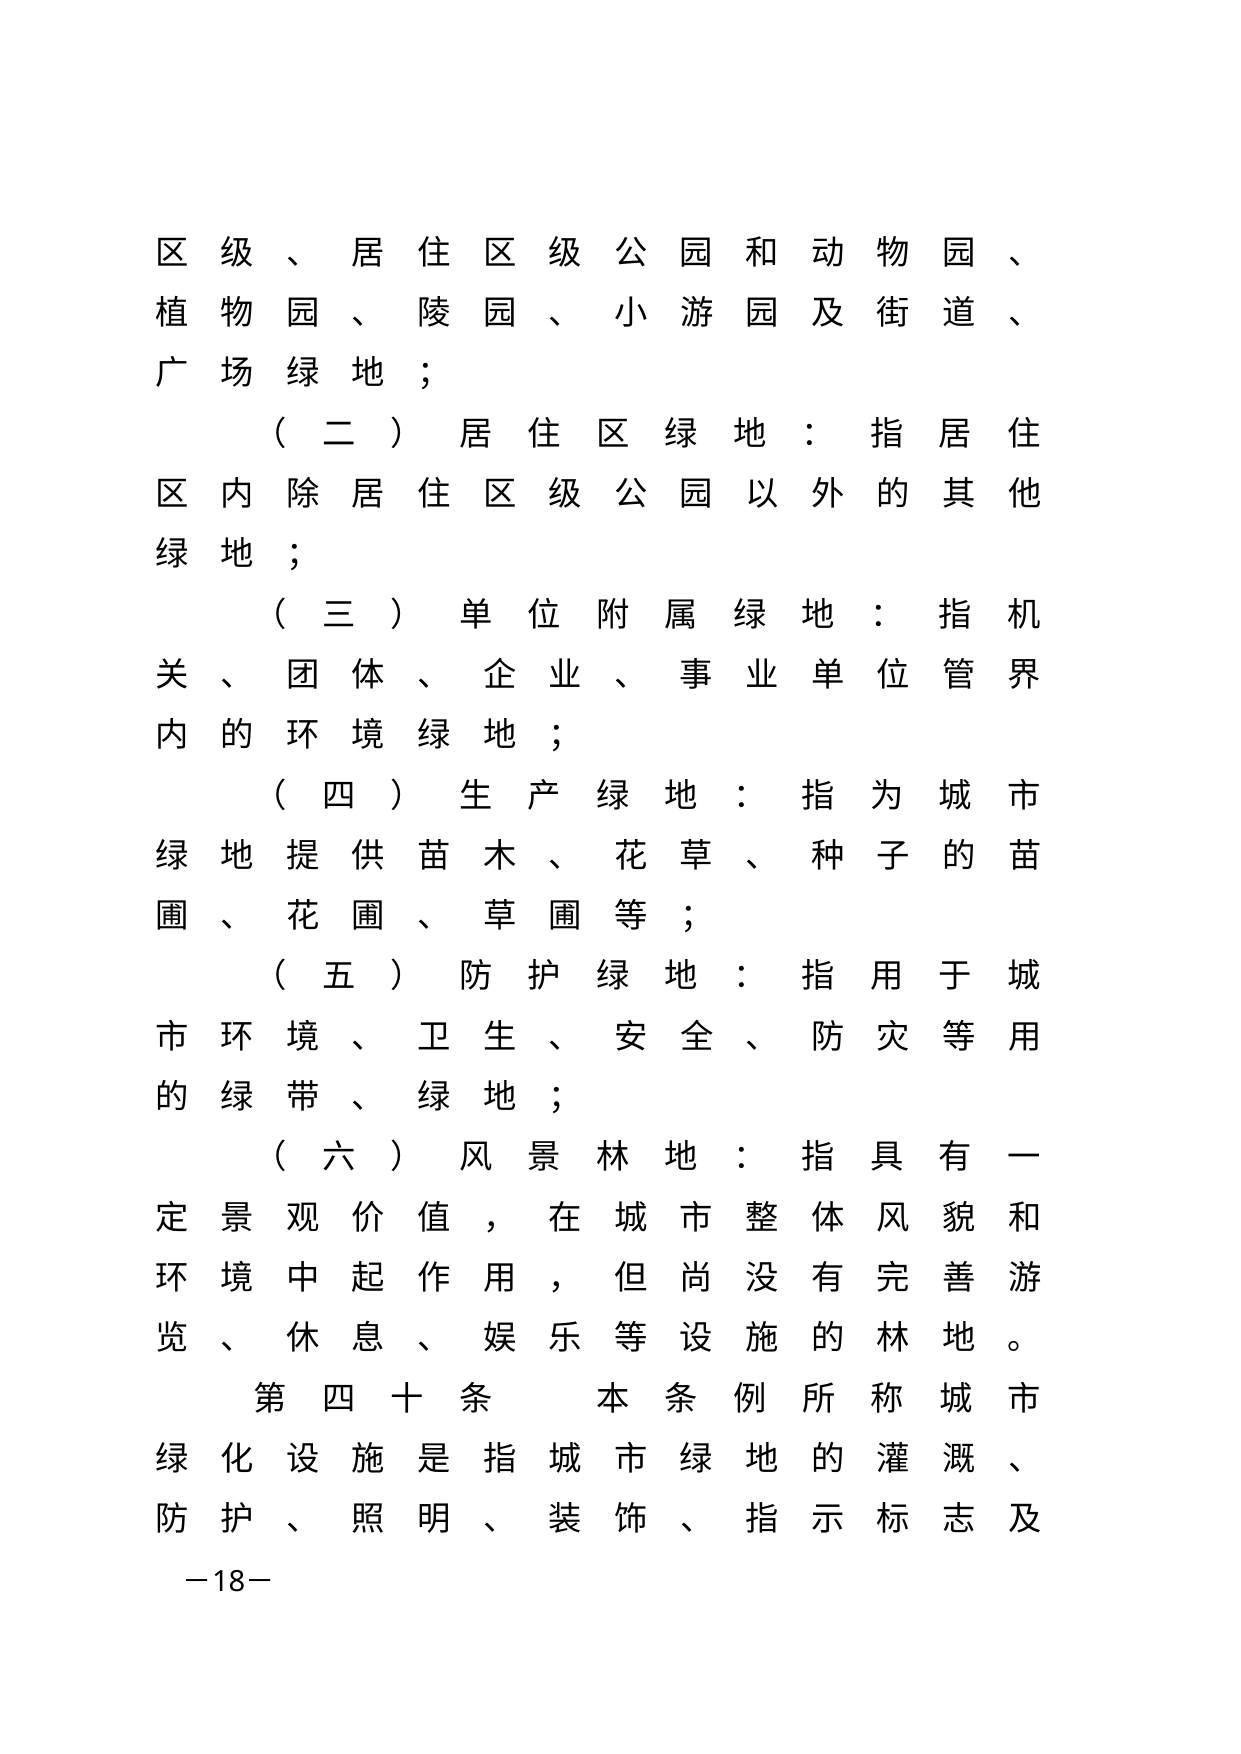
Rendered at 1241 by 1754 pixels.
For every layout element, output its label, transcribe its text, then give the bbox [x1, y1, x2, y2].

text 第四十条 本条例所称城市绿化设施是指城市绿地的灌溉、防护、照明、装饰、指示标志及供游览休息等设施的统称。 [155, 1365, 1073, 1546]
text （五）防护绿地：指用于城市环境、卫生、安全、防灾等用的绿带、绿地； [155, 943, 1073, 1124]
text （四）生产绿地：指为城市绿地提供苗木、花草、种子的苗圃、花圃、草圃等； [155, 762, 1073, 943]
text （二）居住区绿地：指居住区内除居住区级公园以外的其他绿地； [155, 400, 1073, 581]
text （六）风景林地：指具有一定景观价值，在城市整体风貌和环境中起作用，但尚没有完善游览、休息、娱乐等设施的林地。 [155, 1124, 1073, 1365]
text （一）公共绿地：指市级、区级、居住区级公园和动物园、植物园、陵园、小游园及街道、广场绿地； [155, 219, 1073, 400]
text （三）单位附属绿地：指机关、团体、企业、事业单位管界内的环境绿地； [155, 581, 1073, 762]
